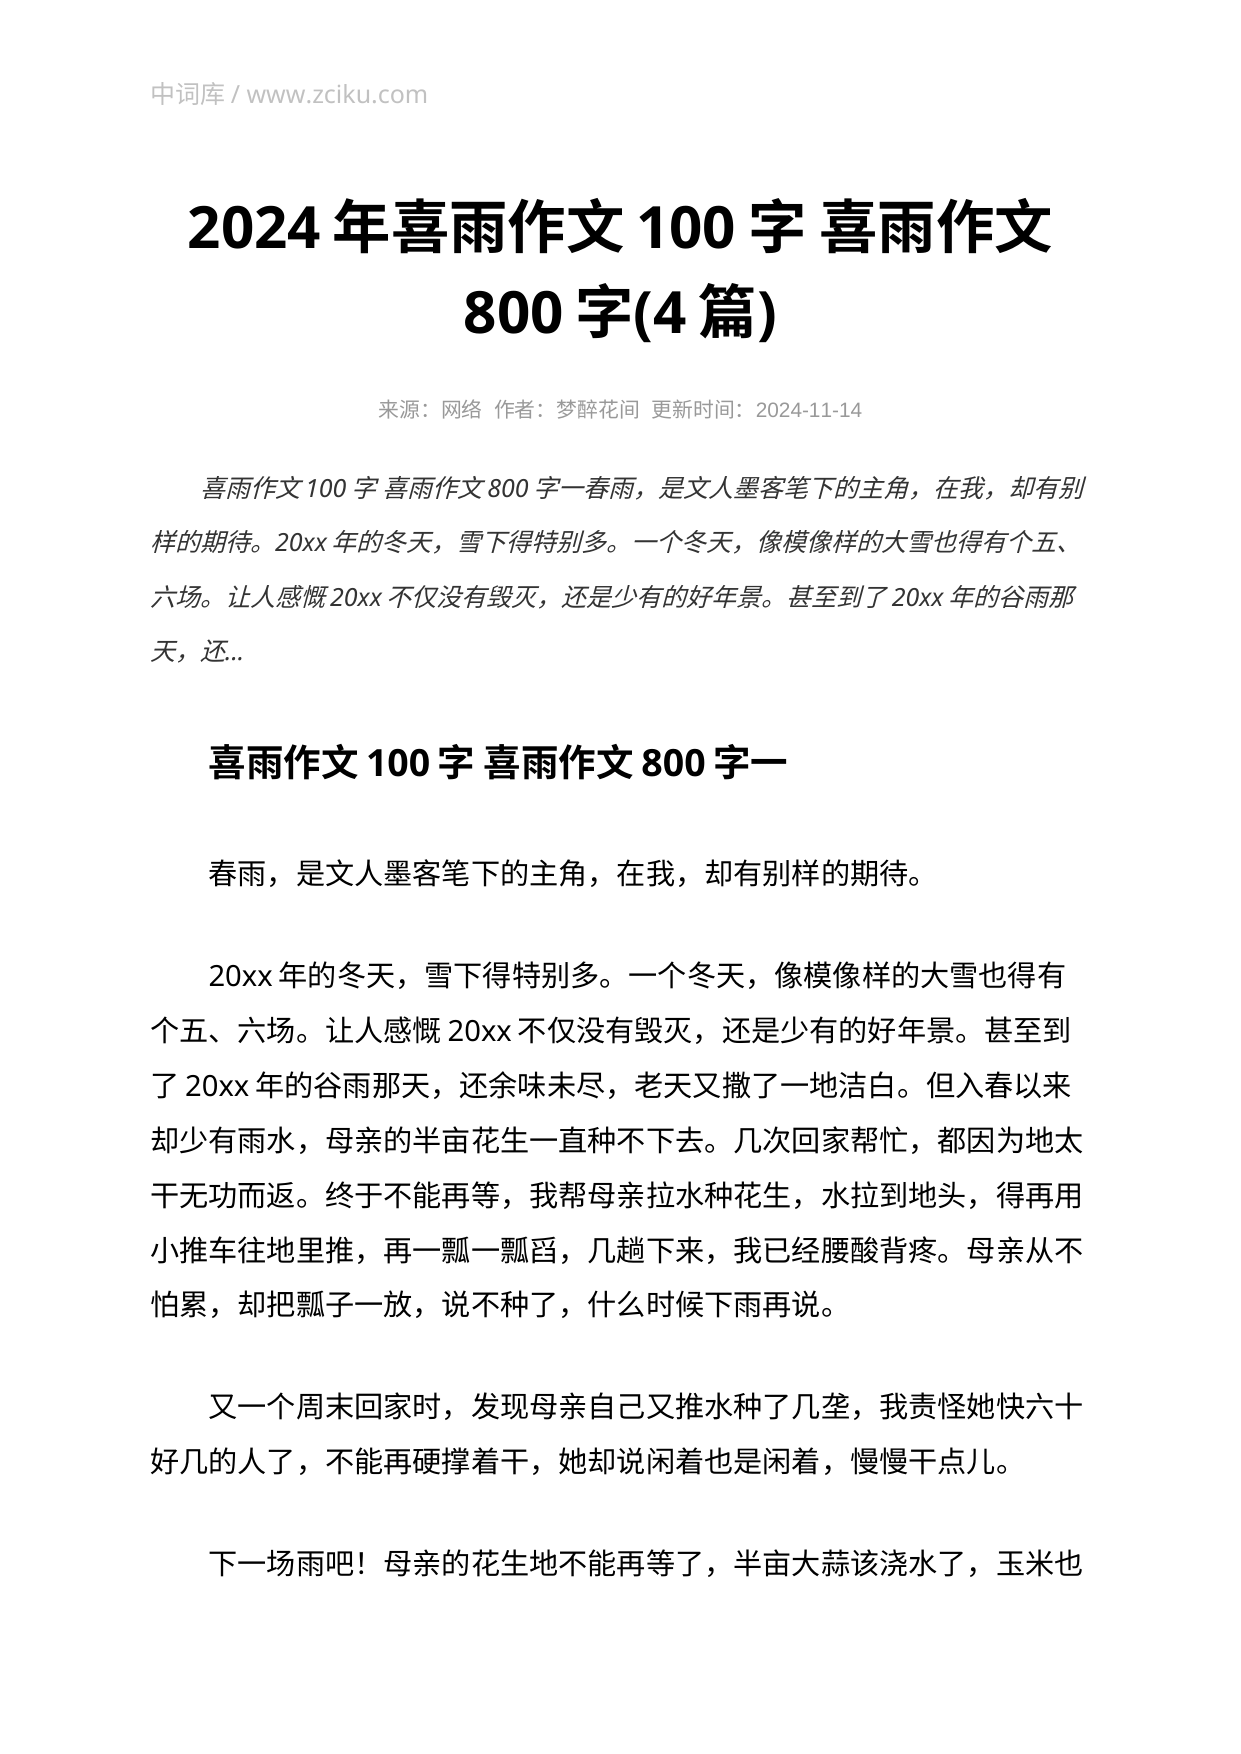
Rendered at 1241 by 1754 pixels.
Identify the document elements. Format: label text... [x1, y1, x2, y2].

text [150, 1540, 1090, 1583]
text 喜雨作文100字 喜雨作文800字一 [150, 733, 1090, 787]
text 又一个周末回家时，发现母亲自己又推水种了几垄，我责怪她快六十好几的人了，不能再硬撑着干，她却说闲着也是闲着，慢慢干点儿。 [150, 1384, 1090, 1481]
text 来源：网络 作者：梦醉花间 更新时间：2024-11-14 [150, 398, 1090, 422]
text 20xx年的冬天，雪下得特别多。一个冬天，像模像样的大雪也得有个五、六场。让人感慨20xx不仅没有毁灭，还是少有的好年景。甚至到了20xx年的谷雨那天，还余味未尽，老天又撒了一地洁白。但入春以来却少有雨水，母亲的半亩花生一直种不下去。几次回家帮忙，都因为地太干无功而返。终于不能再等，我帮母亲拉水种花生，水拉到地头，得再用小推车往地里推，再一瓢一瓢舀，几趟下来，我已经腰酸背疼。母亲从不怕累，却把瓢子一放，说不种了，什么时候下雨再说。 [150, 952, 1090, 1324]
subtitle 2024年喜雨作文100字 喜雨作文800字(4篇) [150, 181, 1090, 351]
text 喜雨作文100字 喜雨作文800字一春雨，是文人墨客笔下的主角，在我，却有别样的期待。20xx年的冬天，雪下得特别多。一个冬天，像模像样的大雪也得有个五、六场。让人感慨20xx不仅没有毁灭，还是少有的好年景。甚至到了20xx年的谷雨那天，还... [150, 468, 1090, 668]
text 春雨，是文人墨客笔下的主角，在我，却有别样的期待。 [150, 851, 1090, 893]
